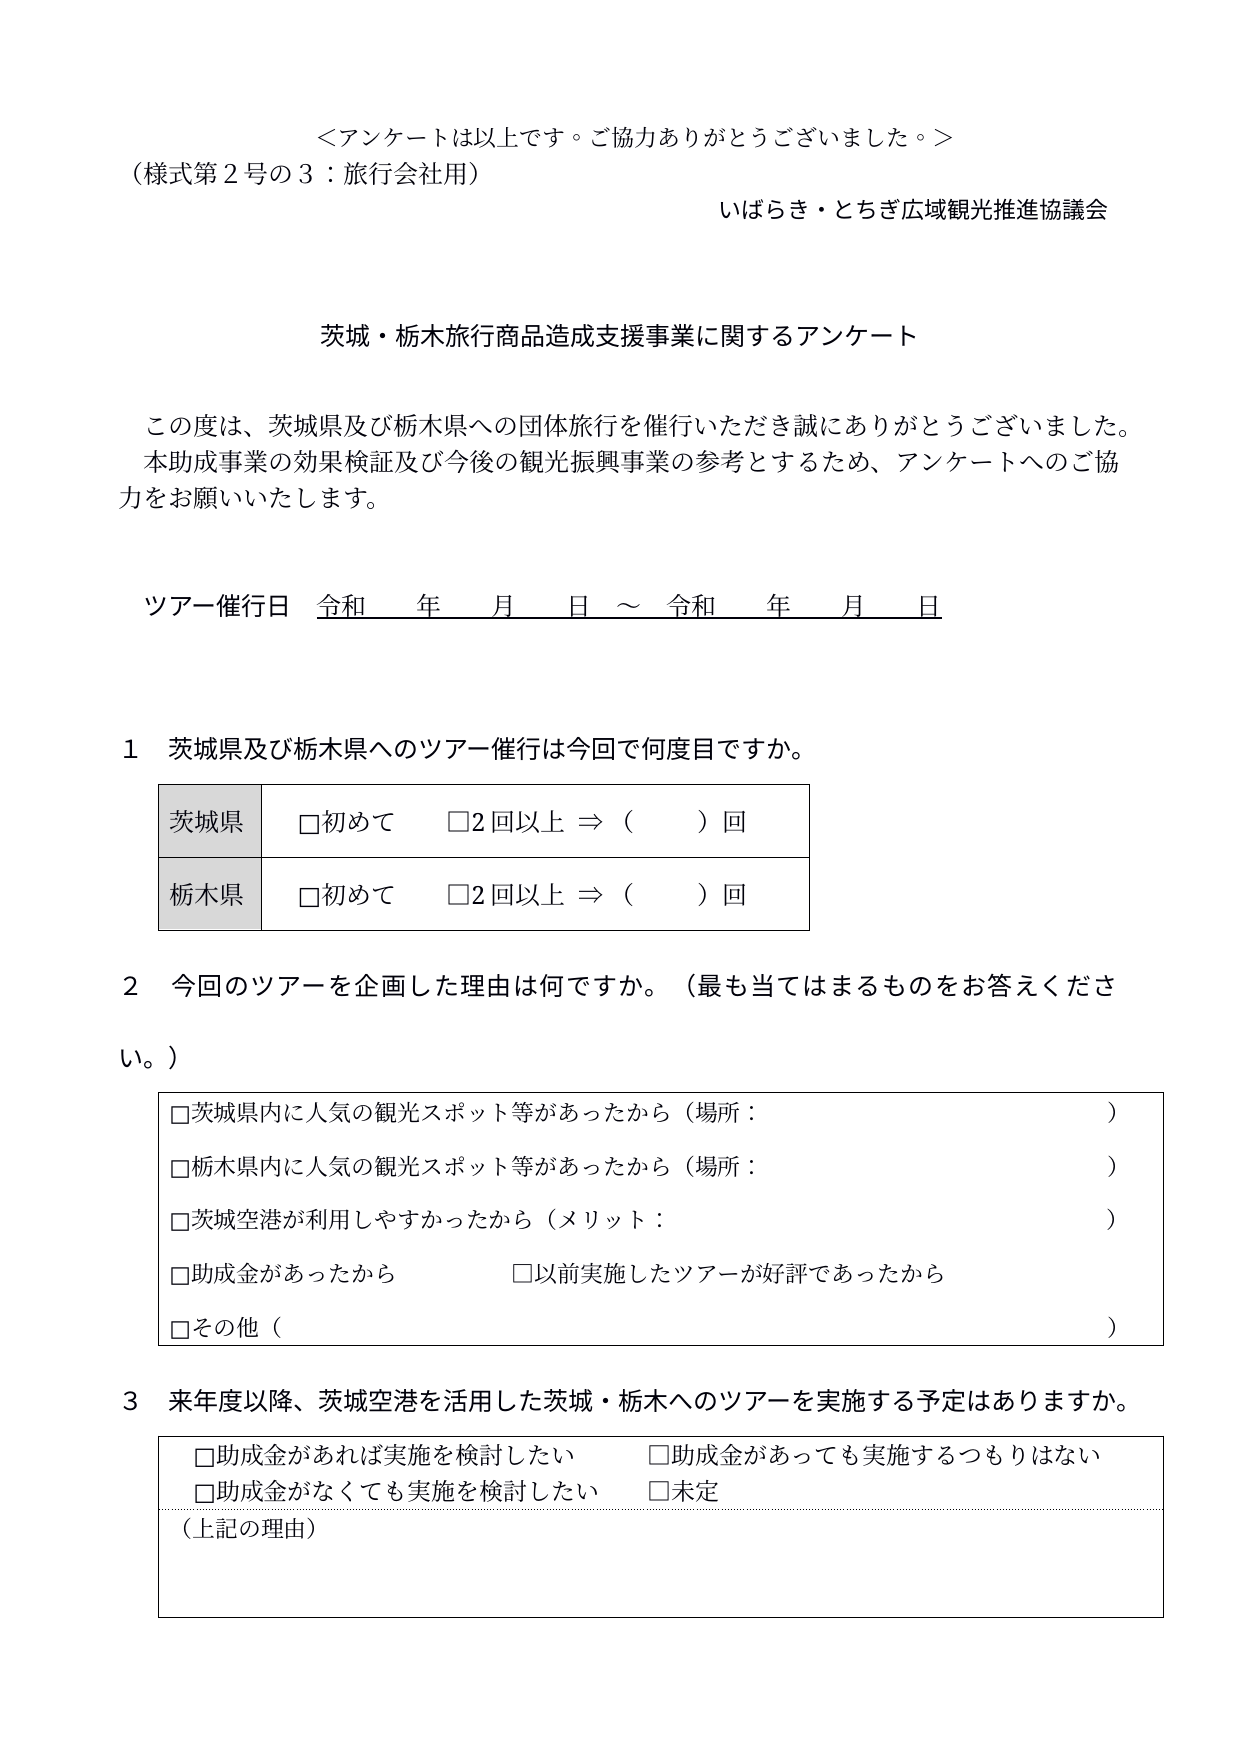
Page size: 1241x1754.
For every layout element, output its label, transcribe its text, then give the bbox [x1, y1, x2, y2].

text いばらき・とちぎ広域観光推進協議会 [118, 191, 1122, 227]
table_cell □初めて □2回以上 ⇒ （ ）回 [262, 858, 809, 929]
table_header 茨城県 [159, 785, 261, 857]
table_header □茨城県内に人気の観光スポット等があったから（場所： ） □栃木県内に人気の観光スポット等があったから（場所： ） □茨城空港が利用しやすかったから（メリット： ） □助成金があったから □以前実施したツアーが好評であったから □その他（ ） [159, 1093, 1163, 1345]
text ２ 今回のツアーを企画した理由は何ですか。（最も当てはまるものをお答えください。） [118, 948, 1122, 1092]
text ３ 来年度以降、茨城空港を活用した茨城・栃木へのツアーを実施する予定はありますか。 [118, 1364, 1122, 1436]
text （様式第２号の３：旅行会社用） [118, 155, 1122, 191]
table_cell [159, 1509, 1163, 1617]
text 本助成事業の効果検証及び今後の観光振興事業の参考とするため、アンケートへのご協力をお願いいたします。 [118, 442, 1122, 514]
text １ 茨城県及び栃木県へのツアー催行は今回で何度目ですか。 [118, 712, 1122, 784]
text この度は、茨城県及び栃木県への団体旅行を催行いただき誠にありがとうございました。 [118, 407, 1122, 442]
table_cell 栃木県 [159, 858, 261, 929]
text ツアー催行日 令和 年 月 日 ～ 令和 年 月 日 [118, 568, 1122, 640]
text ＜アンケートは以上です。ご協力ありがとうございました。＞ [148, 119, 1122, 155]
table_header □初めて □2回以上 ⇒ （ ）回 [262, 785, 809, 857]
table_header □助成金があれば実施を検討したい □助成金があっても実施するつもりはない □助成金がなくても実施を検討したい □未定 [159, 1437, 1163, 1508]
text 茨城・栃木旅行商品造成支援事業に関するアンケート [118, 299, 1122, 371]
